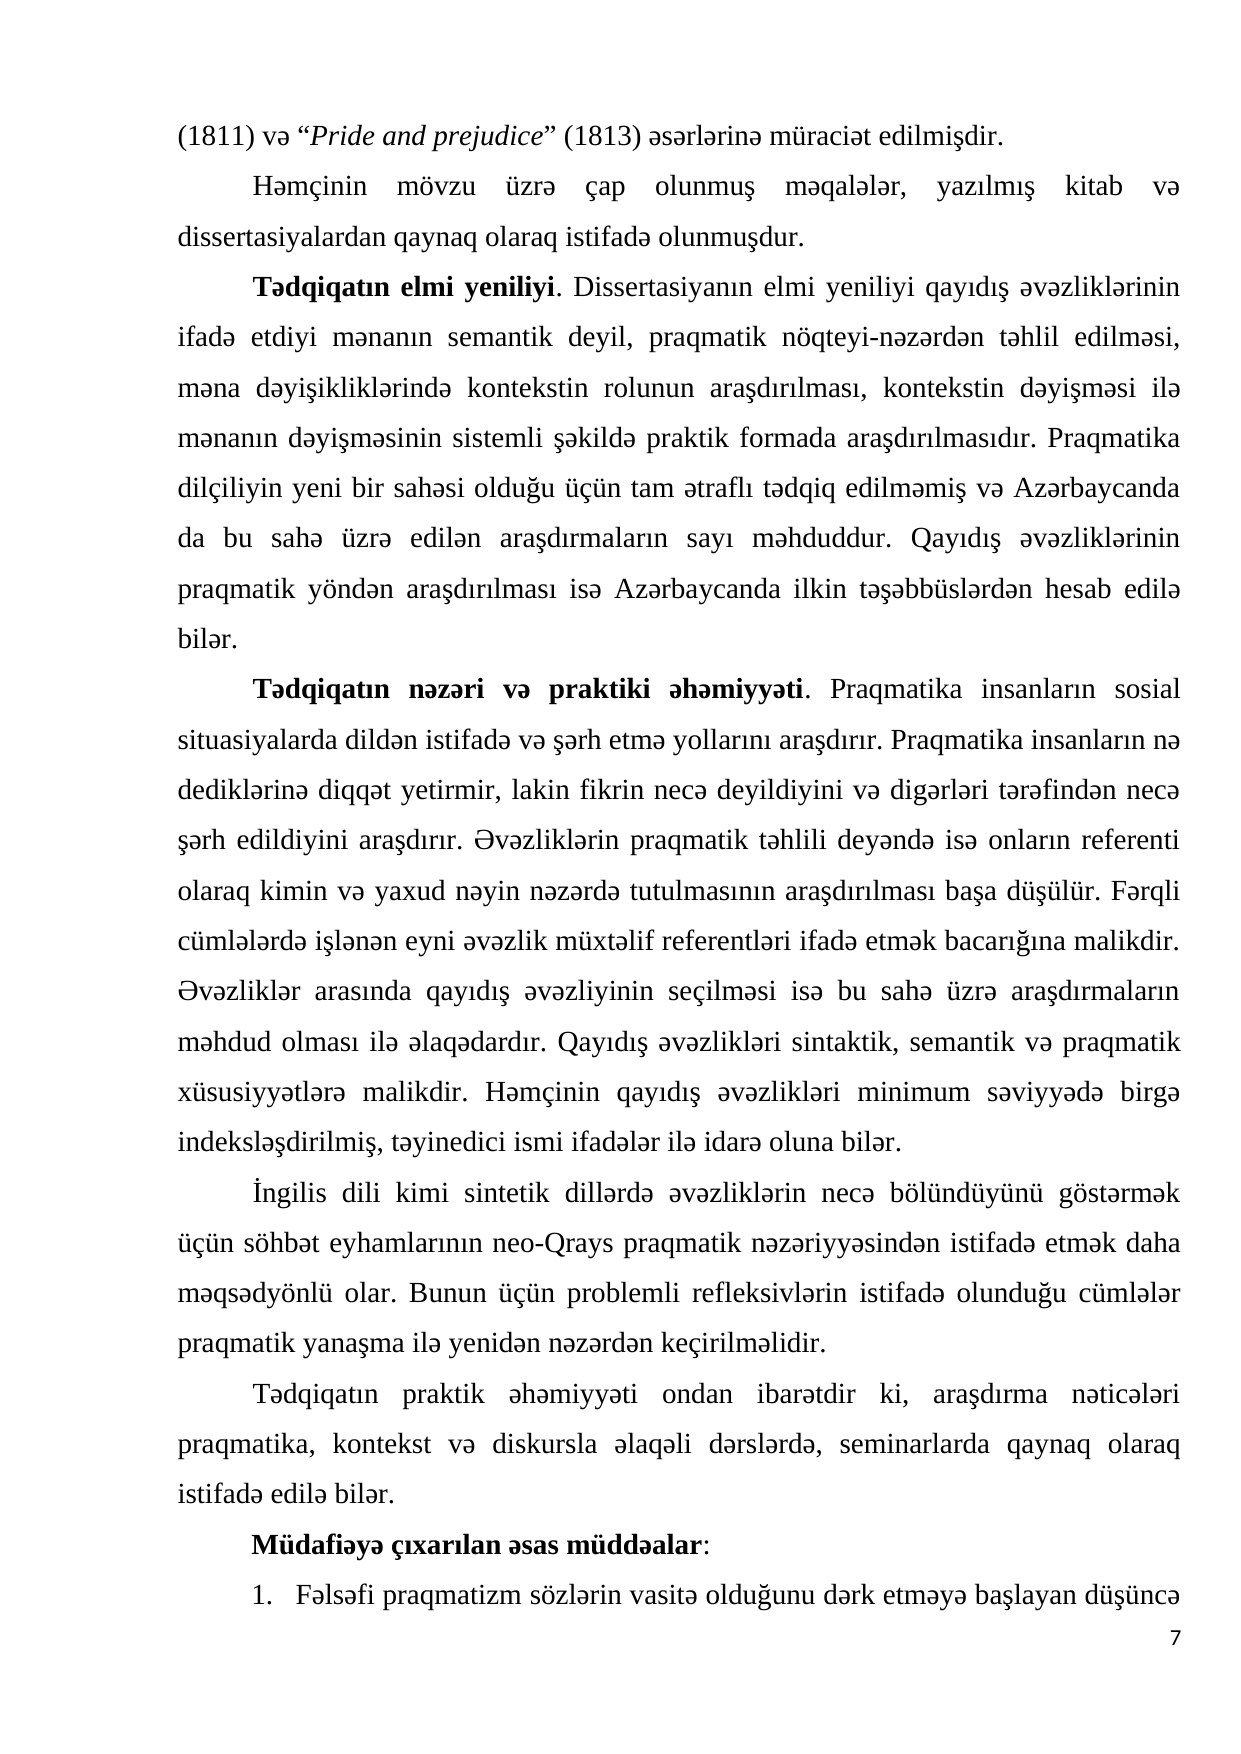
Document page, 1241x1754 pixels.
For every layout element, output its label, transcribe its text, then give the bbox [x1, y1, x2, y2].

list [177, 1577, 1181, 1611]
text Tədqiqatın elmi yeniliyi. Dissertasiyanın elmi yeniliyi qayıdış əvəzliklərinin ifadə etdiyi mənanın semantik deyil, praqmatik nöqteyi-nəzərdən təhlil edilməsi, məna dəyişikliklərində kontekstin rolunun araşdırılması, kontekstin dəyişməsi ilə mənanın dəyişməsinin sistemli şəkildə praktik formada araşdırılmasıdır. Praqmatika dilçiliyin yeni bir sahəsi olduğu üçün tam ətraflı tədqiq edilməmiş və Azərbaycanda da bu sahə üzrə edilən araşdırmaların sayı məhduddur. Qayıdış əvəzliklərinin praqmatik yöndən araşdırılması isə Azərbaycanda ilkin təşəbbüslərdən hesab edilə bilər. [177, 269, 1181, 655]
text Həmçinin mövzu üzrə çap olunmuş məqalələr, yazılmış kitab və dissertasiyalardan qaynaq olaraq istifadə olunmuşdur. [177, 168, 1181, 252]
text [177, 118, 1181, 152]
text Müdafiəyə çıxarılan əsas müddəalar: [215, 1527, 1181, 1560]
text İngilis dili kimi sintetik dillərdə əvəzliklərin necə bölündüyünü göstərmək üçün söhbət eyhamlarının neo-Qrays praqmatik nəzəriyyəsindən istifadə etmək daha məqsədyönlü olar. Bunun üçün problemli refleksivlərin istifadə olunduğu cümlələr praqmatik yanaşma ilə yenidən nəzərdən keçirilməlidir. [177, 1175, 1181, 1359]
text Tədqiqatın nəzəri və praktiki əhəmiyyəti. Praqmatika insanların sosial situasiyalarda dildən istifadə və şərh etmə yollarını araşdırır. Praqmatika insanların nə dediklərinə diqqət yetirmir, lakin fikrin necə deyildiyini və digərləri tərəfindən necə şərh edildiyini araşdırır. Əvəzliklərin praqmatik təhlili deyəndə isə onların referenti olaraq kimin və yaxud nəyin nəzərdə tutulmasının araşdırılması başa düşülür. Fərqli cümlələrdə işlənən eyni əvəzlik müxtəlif referentləri ifadə etmək bacarığına malikdir. Əvəzliklər arasında qayıdış əvəzliyinin seçilməsi isə bu sahə üzrə araşdırmaların məhdud olması ilə əlaqədardır. Qayıdış əvəzlikləri sintaktik, semantik və praqmatik xüsusiyyətlərə malikdir. Həmçinin qayıdış əvəzlikləri minimum səviyyədə birgə indeksləşdirilmiş, təyinedici ismi ifadələr ilə idarə oluna bilər. [177, 672, 1181, 1158]
text Tədqiqatın praktik əhəmiyyəti ondan ibarətdir ki, araşdırma nəticələri praqmatika, kontekst və diskursla əlaqəli dərslərdə, seminarlarda qaynaq olaraq istifadə edilə bilər. [177, 1376, 1181, 1510]
